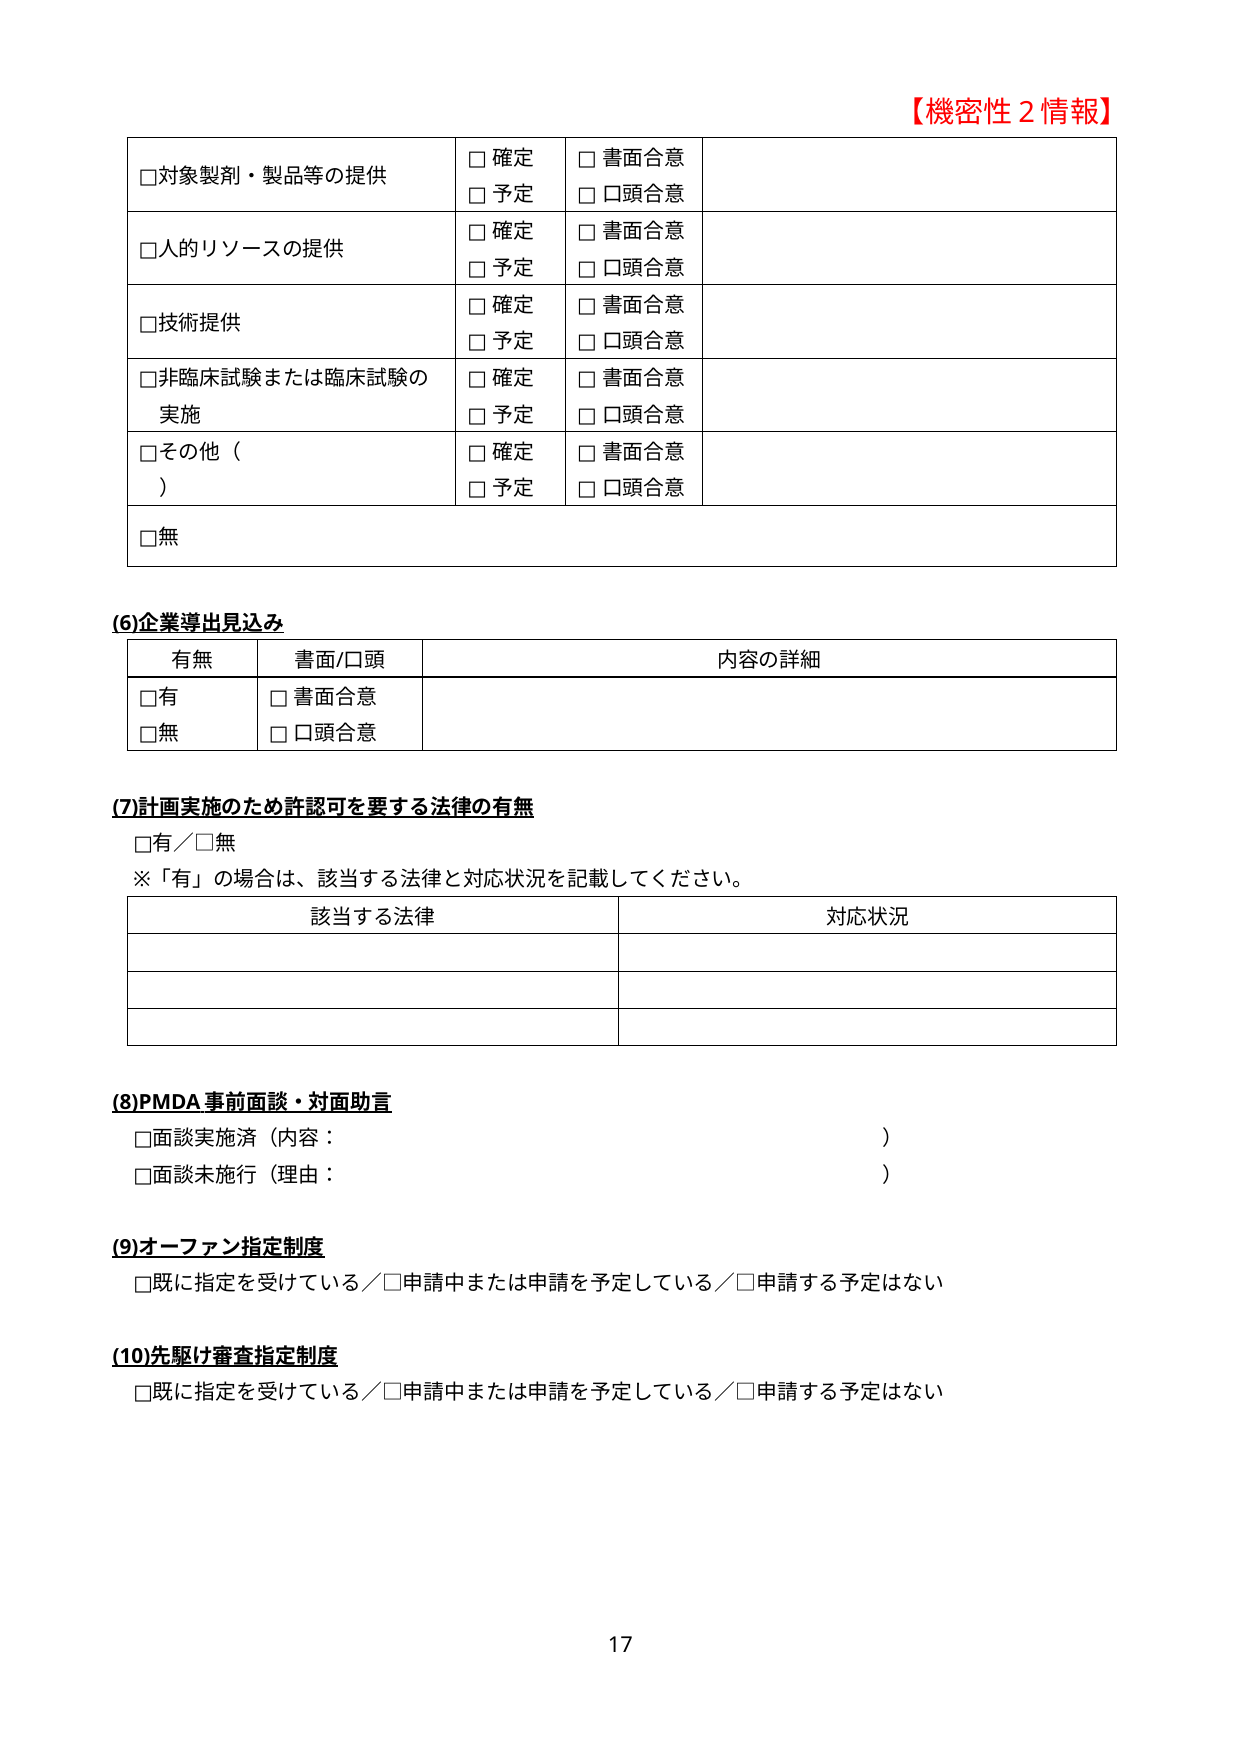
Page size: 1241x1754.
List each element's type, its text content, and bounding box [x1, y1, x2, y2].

table_cell □対象製剤・製品等の提供 [128, 138, 455, 211]
table_cell [703, 432, 1116, 505]
table_header 該当する法律 [128, 897, 618, 933]
table_cell □ 確定 □ 予定 [456, 432, 565, 505]
table_cell □その他（ ） [128, 432, 455, 505]
table_cell [128, 1009, 618, 1045]
text (10)先駆け審査指定制度 [112, 1336, 1128, 1372]
table_cell □ 書面合意 □ 口頭合意 [566, 285, 702, 358]
text □既に指定を受けている／□申請中または申請を予定している／□申請する予定はない [112, 1372, 1128, 1409]
text □面談実施済（内容： ） [112, 1119, 1128, 1155]
table_cell □有 □無 [128, 678, 257, 750]
table_cell [619, 934, 1116, 971]
text □既に指定を受けている／□申請中または申請を予定している／□申請する予定はない [112, 1264, 1128, 1300]
text □有／□無 [112, 823, 1128, 860]
text (8)PMDA事前面談・対面助言 [112, 1082, 1128, 1119]
table_cell □無 [128, 506, 1116, 566]
table_cell [619, 1009, 1116, 1045]
table_cell □人的リソースの提供 [128, 212, 455, 284]
table_cell □ 確定 □ 予定 [456, 285, 565, 358]
table_cell □ 書面合意 □ 口頭合意 [566, 212, 702, 284]
table_cell [619, 972, 1116, 1008]
table_cell □ 書面合意 □ 口頭合意 [566, 432, 702, 505]
text (9)オーファン指定制度 [112, 1227, 1128, 1264]
table_cell □ 確定 □ 予定 [456, 359, 565, 431]
table_header 内容の詳細 [423, 640, 1116, 676]
table_header 書面/口頭 [258, 640, 422, 676]
table_cell □ 確定 □ 予定 [456, 138, 565, 211]
text (7)計画実施のため許認可を要する法律の有無 [112, 787, 1128, 823]
table_cell [703, 285, 1116, 358]
table_header 有無 [128, 640, 257, 676]
text (6)企業導出見込み [112, 603, 1128, 639]
table_cell □ 確定 □ 予定 [456, 212, 565, 284]
table_cell [703, 212, 1116, 284]
table_header 対応状況 [619, 897, 1116, 933]
text ※「有」の場合は、該当する法律と対応状況を記載してください。 [112, 860, 1128, 896]
table_cell □ 書面合意 □ 口頭合意 [258, 678, 422, 750]
table_cell □ 書面合意 □ 口頭合意 [566, 359, 702, 431]
table_cell □ 書面合意 □ 口頭合意 [566, 138, 702, 211]
table_cell [423, 678, 1116, 750]
text □面談未施行（理由： ） [112, 1155, 1128, 1191]
table_cell [128, 934, 618, 971]
table_cell [703, 138, 1116, 211]
table_cell □非臨床試験または臨床試験の実施 [128, 359, 455, 431]
table_cell [703, 359, 1116, 431]
table_cell [128, 972, 618, 1008]
table_cell □技術提供 [128, 285, 455, 358]
